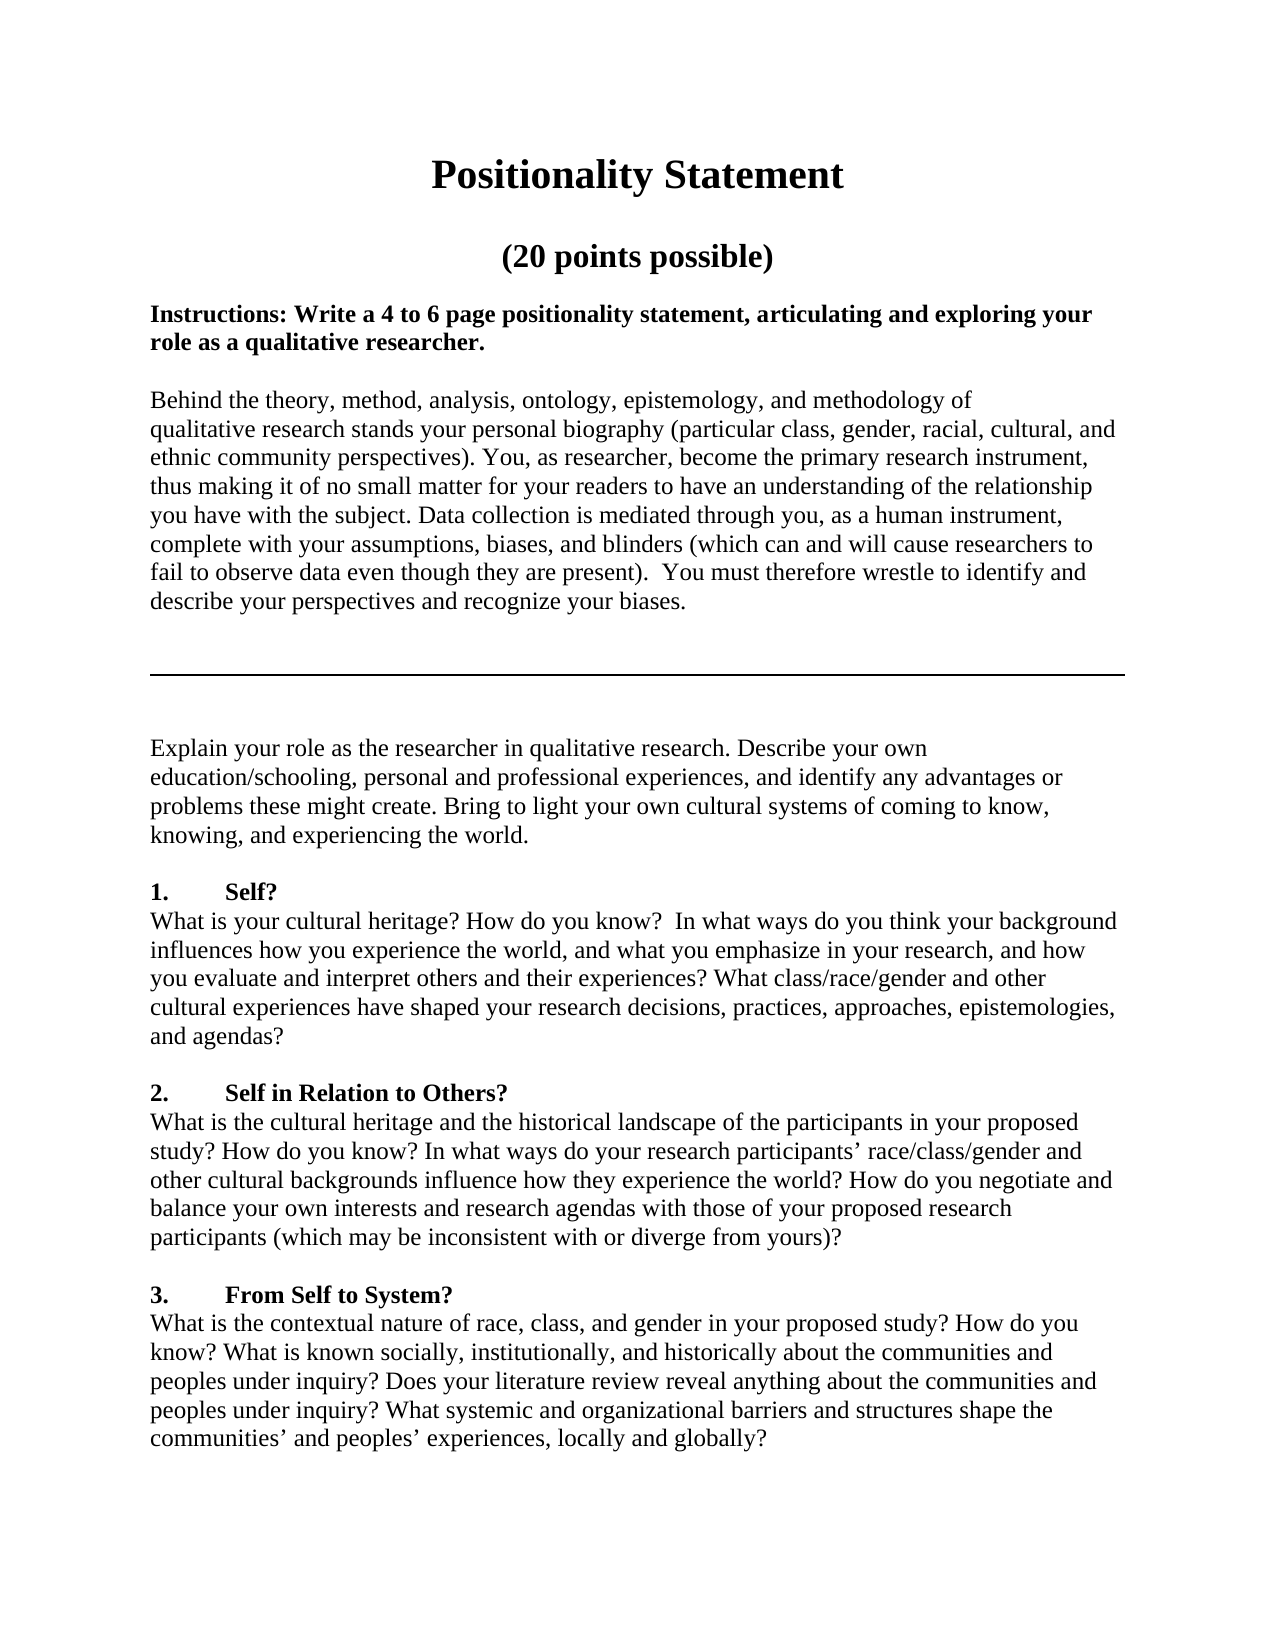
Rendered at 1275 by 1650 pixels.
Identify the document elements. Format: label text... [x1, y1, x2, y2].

text 1. Self? [150, 877, 1125, 906]
text What is the contextual nature of race, class, and gender in your proposed study? How do you know? What is known socially, institutionally, and historically about the communities and peoples under inquiry? Does your literature review reveal anything about the communities and peoples under inquiry? What systemic and organizational barriers and structures shape the communities’ and peoples’ experiences, locally and globally? [150, 1308, 1125, 1452]
text 3. From Self to System? [150, 1280, 1125, 1308]
text Instructions: Write a 4 to 6 page positionality statement, articulating and exploring your role as a qualitative researcher. [150, 299, 1125, 356]
text 2. Self in Relation to Others? [150, 1078, 1125, 1107]
text (20 points possible) [150, 236, 1125, 274]
text What is your cultural heritage? How do you know? In what ways do you think your background influences how you experience the world, and what you emphasize in your research, and how you evaluate and interpret others and their experiences? What class/race/gender and other cultural experiences have shaped your research decisions, practices, approaches, epistemologies, and agendas? [150, 906, 1125, 1050]
text qualitative research stands your personal biography (particular class, gender, racial, cultural, and ethnic community perspectives). You, as researcher, become the primary research instrument, thus making it of no small matter for your readers to have an understanding of the relationship you have with the subject. Data collection is mediated through you, as a human instrument, complete with your assumptions, biases, and blinders (which can and will cause researchers to fail to observe data even though they are present). You must therefore wrestle to identify and describe your perspectives and recognize your biases. [150, 414, 1125, 615]
text What is the cultural heritage and the historical landscape of the participants in your proposed study? How do you know? In what ways do your research participants’ race/class/gender and other cultural backgrounds influence how they experience the world? How do you negotiate and balance your own interests and research agendas with those of your proposed research participants (which may be inconsistent with or diverge from yours)? [150, 1107, 1125, 1251]
text Behind the theory, method, analysis, ontology, epistemology, and methodology of [150, 385, 1125, 414]
text Explain your role as the researcher in qualitative research. Describe your own education/schooling, personal and professional experiences, and identify any advantages or problems these might create. Bring to light your own cultural systems of coming to know, knowing, and experiencing the world. [150, 733, 1125, 848]
text Positionality Statement [150, 150, 1125, 198]
